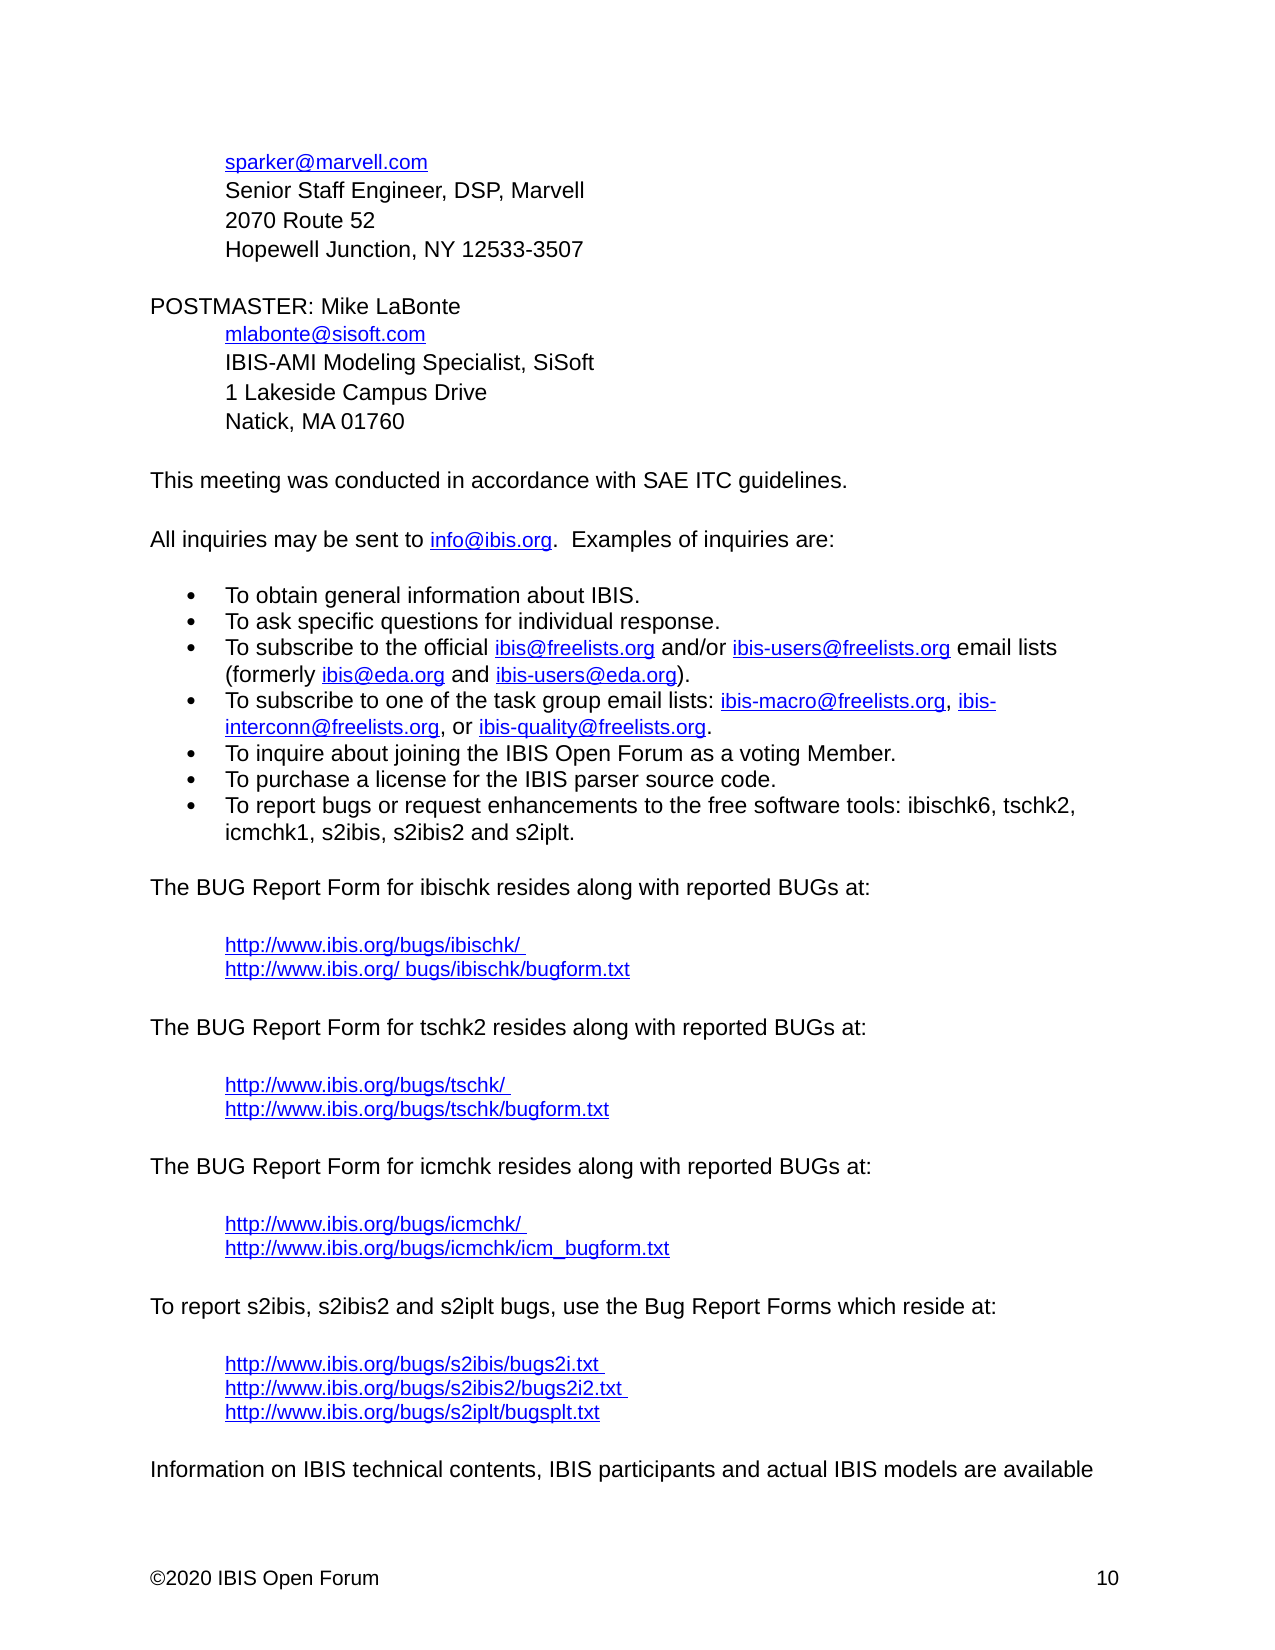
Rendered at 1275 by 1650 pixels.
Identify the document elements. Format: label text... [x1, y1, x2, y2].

text The BUG Report Form for tschk2 resides along with reported BUGs at: [150, 1014, 1124, 1040]
text http://www.ibis.org/bugs/icmchk/ http://www.ibis.org/bugs/icmchk/icm_bugform.txt [225, 1212, 1124, 1260]
text Natick, MA 01760 [150, 408, 1124, 434]
text To report s2ibis, s2ibis2 and s2iplt bugs, use the Bug Report Forms which reside at: [150, 1293, 1124, 1319]
list To ask specific questions for individual response. [187, 608, 1125, 634]
list To report bugs or request enhancements to the free software tools: ibischk6, tschk2, icmchk1, s2ibis, s2ibis2 and s2iplt. [187, 792, 1125, 845]
text mlabonte@sisoft.com [150, 322, 1124, 346]
list To inquire about joining the IBIS Open Forum as a voting Member. [187, 740, 1125, 766]
text http://www.ibis.org/bugs/ibischk/ http://www.ibis.org/ bugs/ibischk/bugform.txt [225, 933, 1124, 981]
text The BUG Report Form for ibischk resides along with reported BUGs at: [150, 874, 1124, 901]
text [150, 1456, 1124, 1482]
text 2070 Route 52 [150, 207, 1124, 233]
list To purchase a license for the IBIS parser source code. [187, 766, 1125, 792]
list To subscribe to one of the task group email lists: ibis-macro@freelists.org, ibis-interconn@freelists.org, or ibis-quality@freelists.org. [187, 687, 1125, 740]
list To subscribe to the official ibis@freelists.org and/or ibis-users@freelists.org email lists (formerly ibis@eda.org and ibis-users@eda.org). [187, 634, 1125, 687]
text IBIS-AMI Modeling Specialist, SiSoft [150, 349, 1124, 376]
text POSTMASTER: Mike LaBonte [150, 293, 1124, 319]
text sparker@marvell.com [150, 150, 1124, 174]
list To obtain general information about IBIS. [187, 582, 1125, 608]
text http://www.ibis.org/bugs/tschk/ http://www.ibis.org/bugs/tschk/bugform.txt [225, 1073, 1124, 1121]
text Hopewell Junction, NY 12533-3507 [150, 236, 1124, 262]
text http://www.ibis.org/bugs/s2ibis/bugs2i.txt http://www.ibis.org/bugs/s2ibis2/bugs2i2.txt http://www.ibis.org/bugs/s2iplt/bugsplt.txt [225, 1352, 1124, 1423]
text The BUG Report Form for icmchk resides along with reported BUGs at: [150, 1153, 1124, 1179]
text Senior Staff Engineer, DSP, Marvell [150, 177, 1124, 203]
text This meeting was conducted in accordance with SAE ITC guidelines. [150, 467, 1124, 493]
text All inquiries may be sent to info@ibis.org. Examples of inquiries are: [150, 526, 1124, 552]
text 1 Lakeside Campus Drive [150, 379, 1124, 405]
